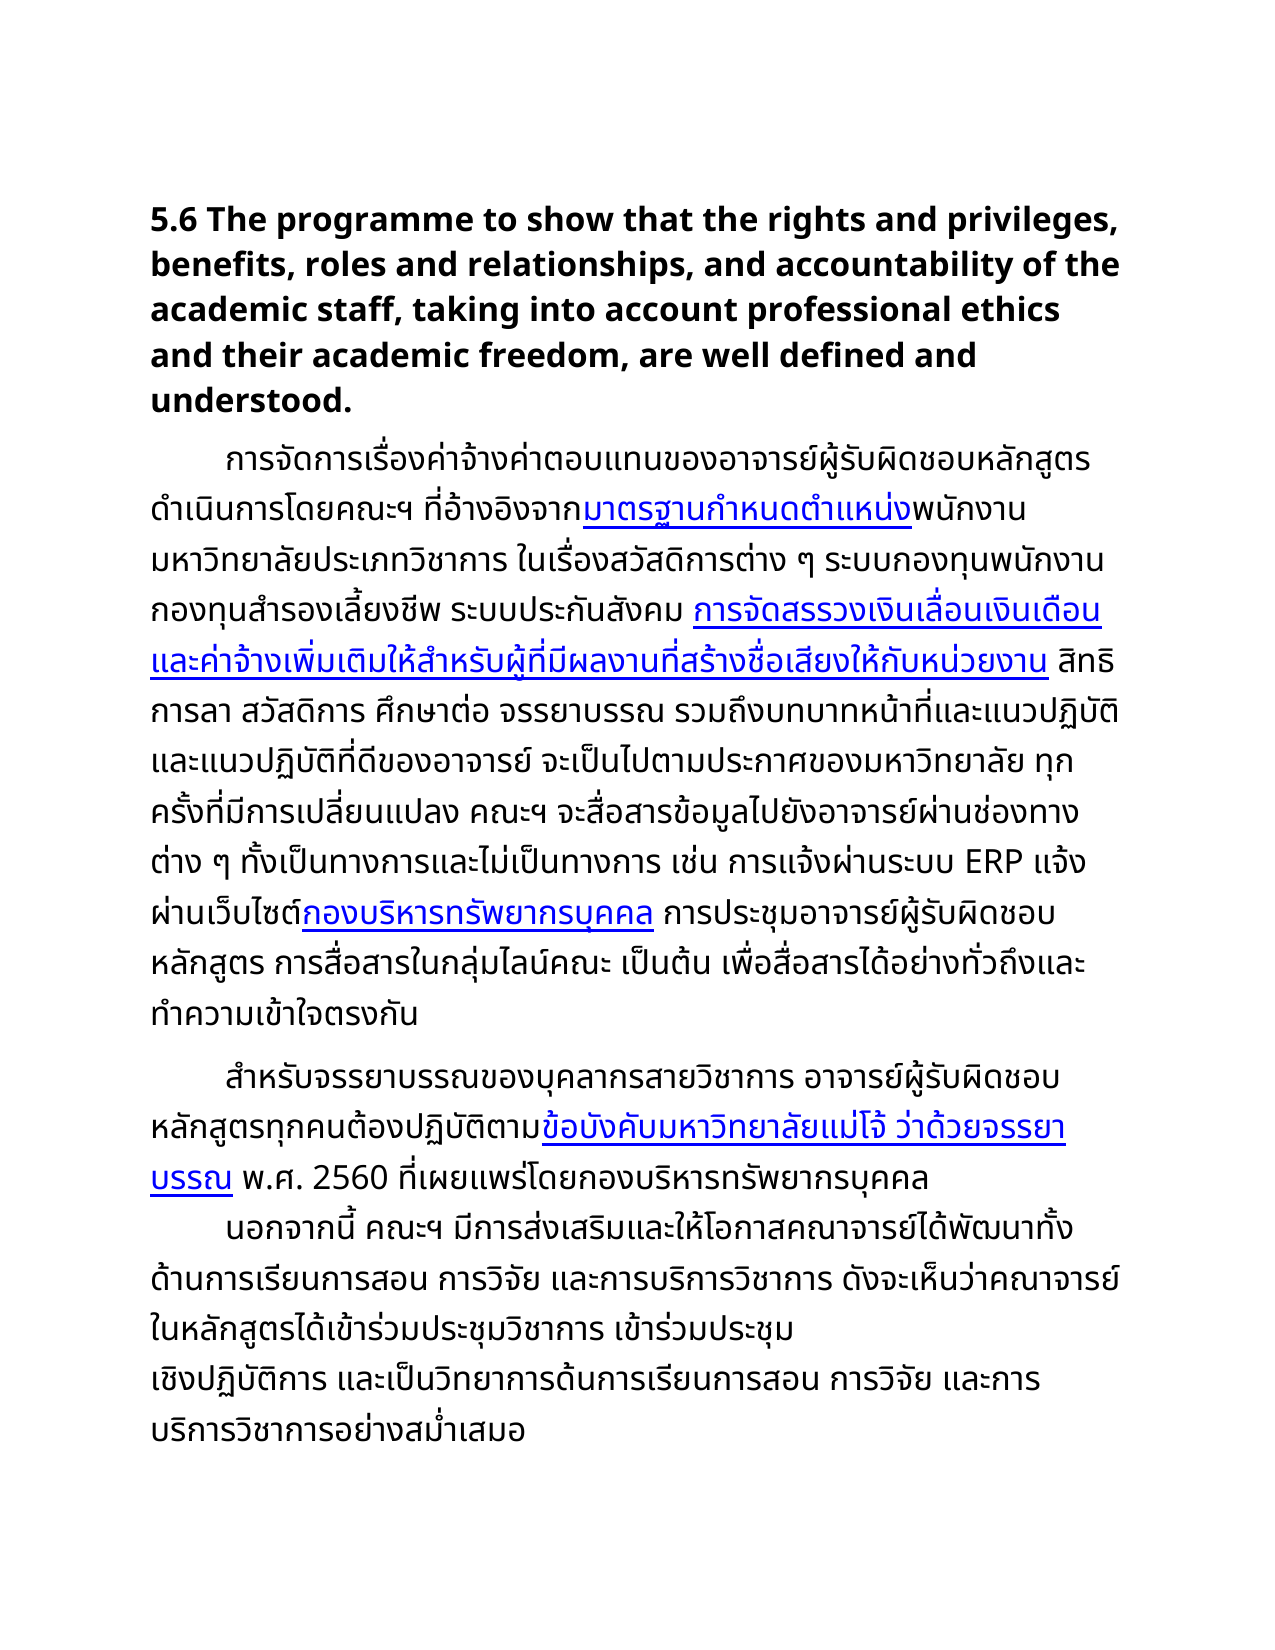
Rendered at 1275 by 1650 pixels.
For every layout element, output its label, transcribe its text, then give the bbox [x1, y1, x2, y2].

text 5.6 The programme to show that the rights and privileges, benefits, roles and relationships, and accountability of the academic staff, taking into account professional ethics and their academic freedom, are well defined and understood. [150, 195, 1125, 422]
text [150, 1204, 1125, 1456]
text สำหรับจรรยาบรรณของบุคลากรสายวิชาการ อาจารย์ผู้รับผิดชอบหลักสูตรทุกคนต้องปฏิบัติตามข้อบังคับมหาวิทยาลัยแม่โจ้ ว่าด้วยจรรยาบรรณ พ.ศ. 2560 ที่เผยแพร่โดยกองบริหารทรัพยากรบุคคล [150, 1053, 1125, 1204]
text การจัดการเรื่องค่าจ้างค่าตอบแทนของอาจารย์ผู้รับผิดชอบหลักสูตรดำเนินการโดยคณะฯ ที่อ้างอิงจากมาตรฐานกำหนดตำแหน่งพนักงานมหาวิทยาลัยประเภทวิชาการ ในเรื่องสวัสดิการต่าง ๆ ระบบกองทุนพนักงานกองทุนสำรองเลี้ยงชีพ ระบบประกันสังคม การจัดสรรวงเงินเลื่อนเงินเดือนและค่าจ้างเพิ่มเติมให้สำหรับผู้ที่มีผลงานที่สร้างชื่อเสียงให้กับหน่วยงาน สิทธิการลา สวัสดิการ ศึกษาต่อ จรรยาบรรณ รวมถึงบทบาทหน้าที่และแนวปฏิบัติและแนวปฏิบัติที่ดีของอาจารย์ จะเป็นไปตามประกาศของมหาวิทยาลัย ทุกครั้งที่มีการเปลี่ยนแปลง คณะฯ จะสื่อสารข้อมูลไปยังอาจารย์ผ่านช่องทางต่าง ๆ ทั้งเป็นทางการและไม่เป็นทางการ เช่น การแจ้งผ่านระบบ ERP แจ้งผ่านเว็บไซต์กองบริหารทรัพยากรบุคคล การประชุมอาจารย์ผู้รับผิดชอบหลักสูตร การสื่อสารในกลุ่มไลน์คณะ เป็นต้น เพื่อสื่อสารได้อย่างทั่วถึงและทำความเข้าใจตรงกัน [150, 435, 1125, 1040]
